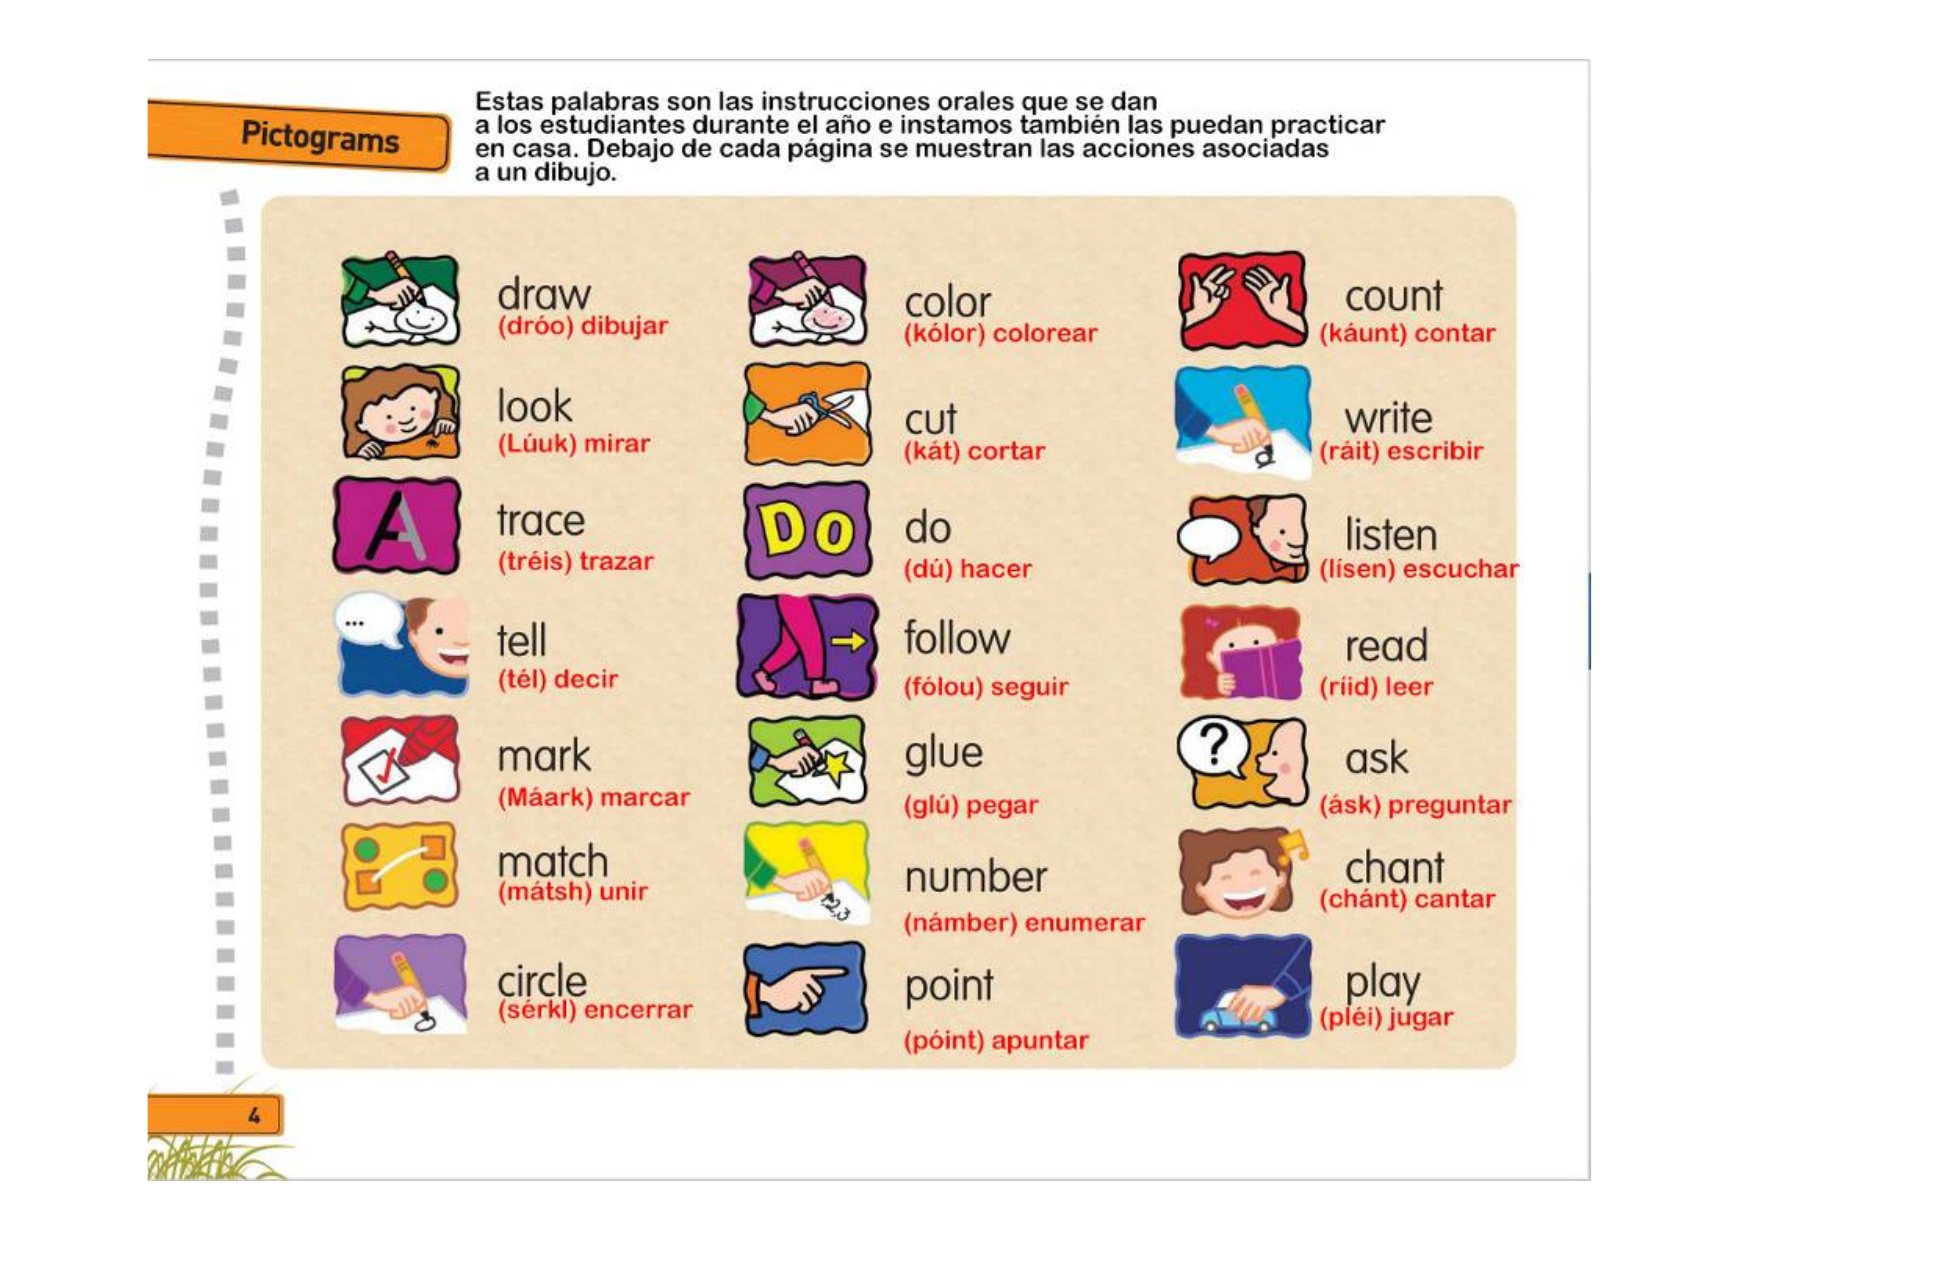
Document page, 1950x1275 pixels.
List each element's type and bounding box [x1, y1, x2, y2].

picture [147, 59, 1592, 1181]
